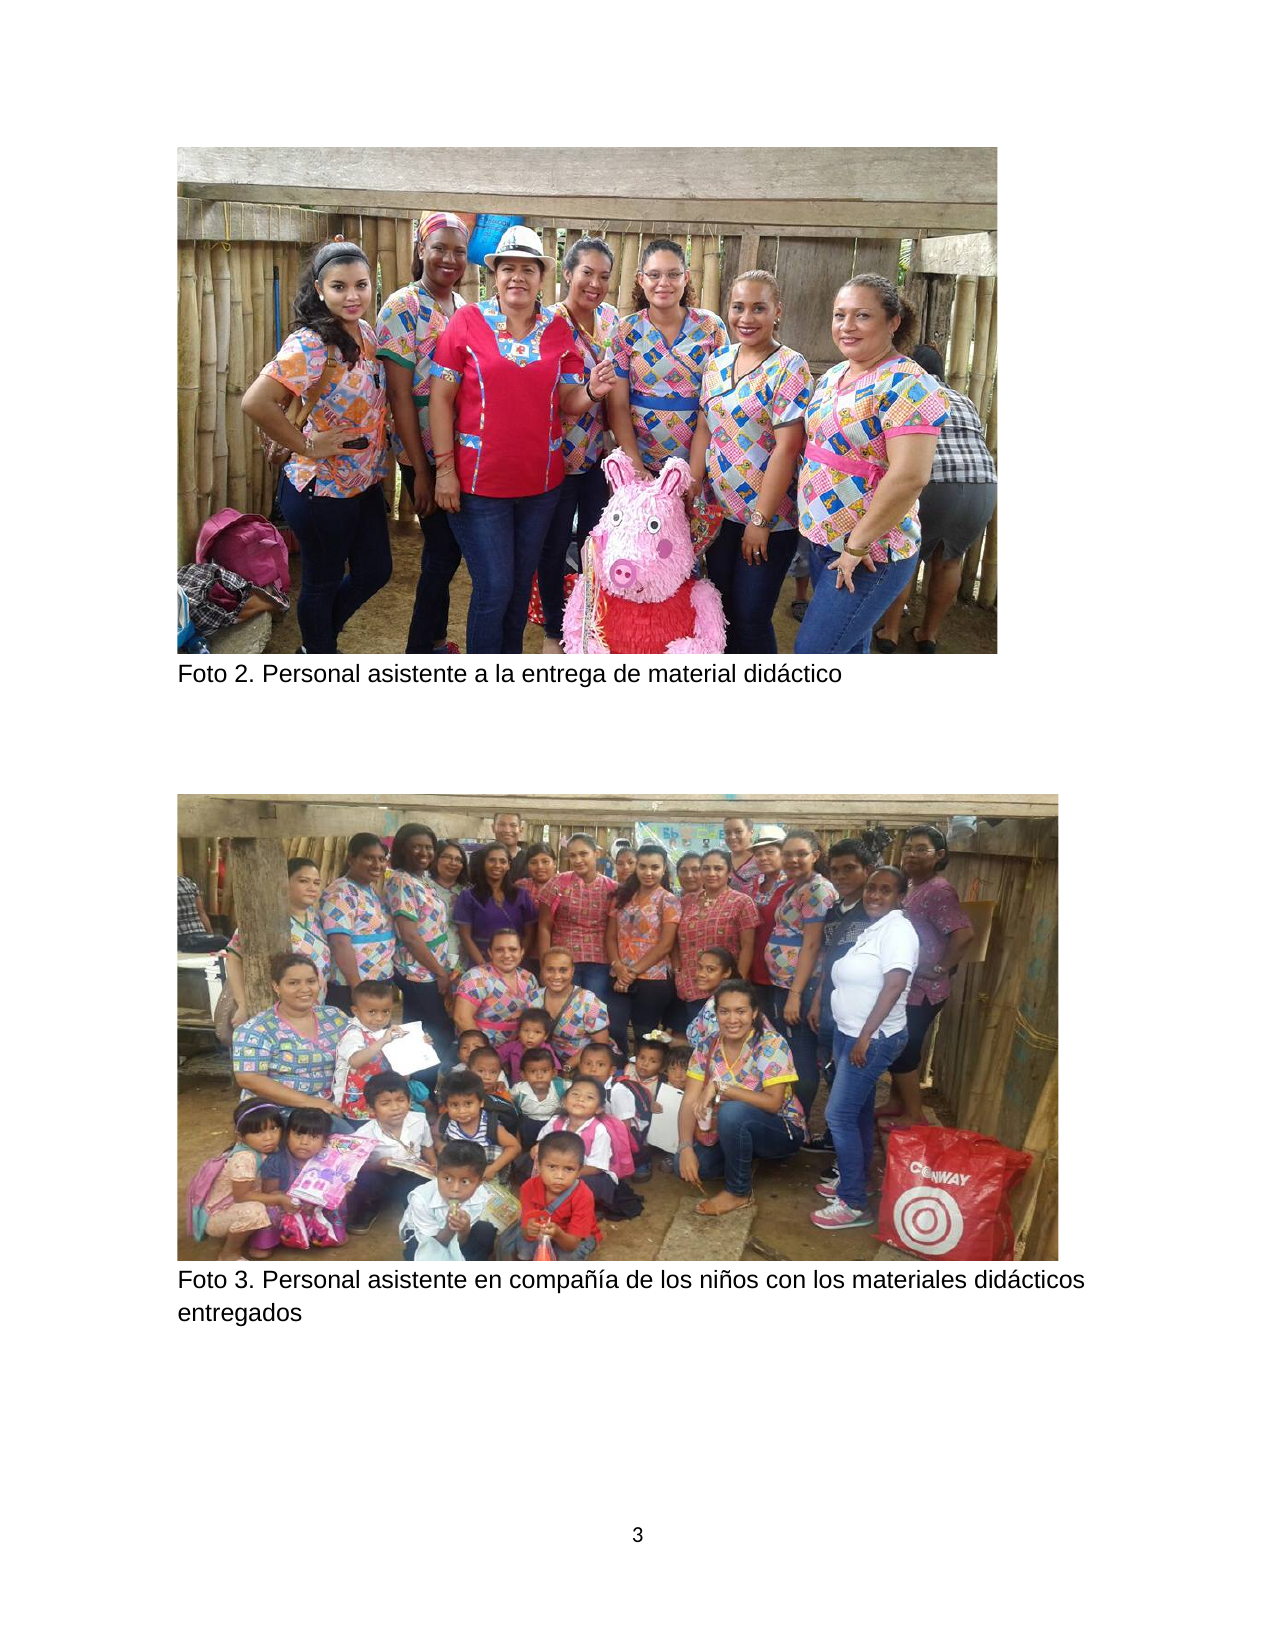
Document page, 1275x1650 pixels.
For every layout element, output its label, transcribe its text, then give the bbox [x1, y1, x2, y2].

text Foto 3. Personal asistente en compañía de los niños con los materiales didácticos entregados [177, 1265, 1098, 1327]
picture [177, 147, 998, 654]
picture [177, 794, 1059, 1261]
text Foto 2. Personal asistente a la entrega de material didáctico [177, 659, 1098, 687]
